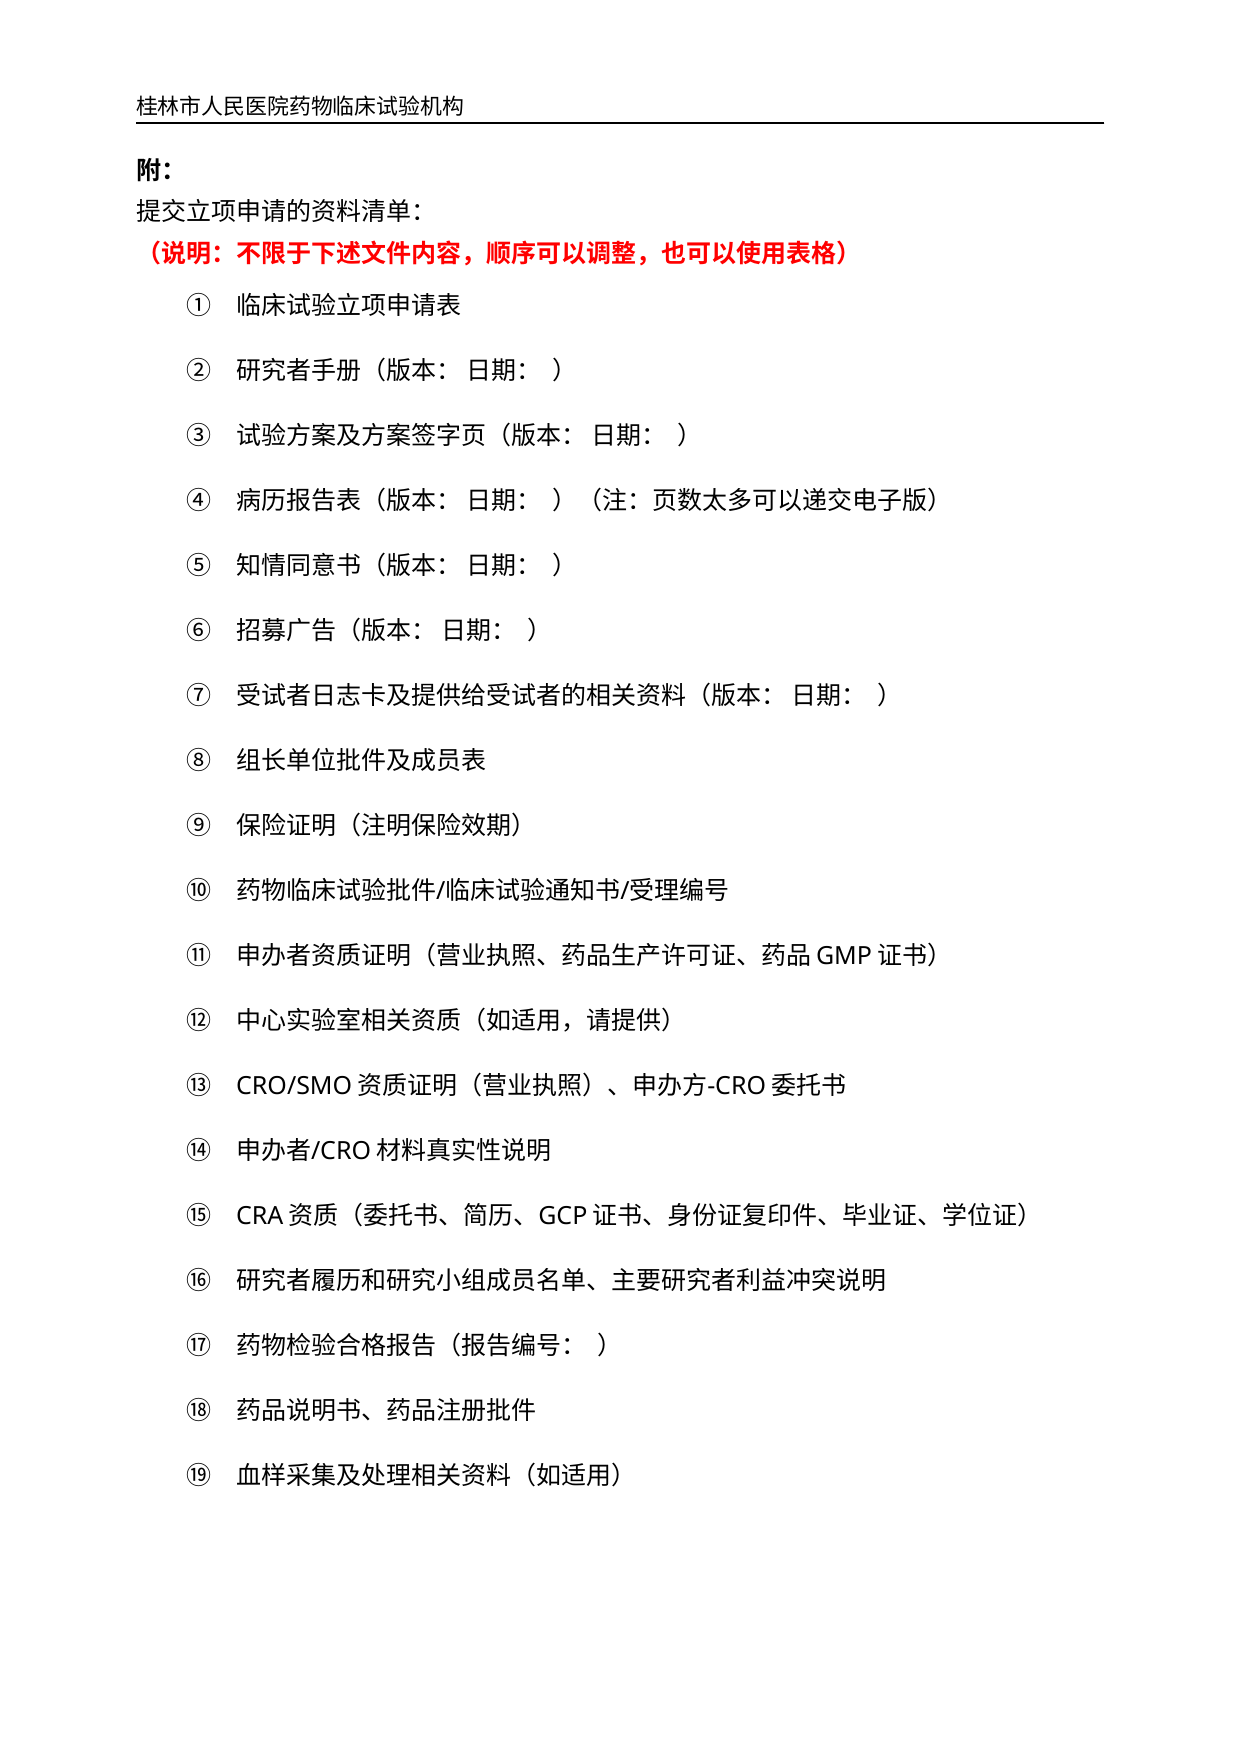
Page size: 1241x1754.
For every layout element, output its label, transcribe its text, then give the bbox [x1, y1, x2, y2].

list CRO/SMO资质证明（营业执照）、申办方-CRO委托书 [136, 1051, 1104, 1116]
list 药物临床试验批件/临床试验通知书/受理编号 [136, 856, 1104, 921]
list 知情同意书（版本： 日期： ） [136, 531, 1104, 596]
list 药品说明书、药品注册批件 [136, 1376, 1104, 1441]
list 药物检验合格报告（报告编号： ） [136, 1311, 1104, 1376]
text 附： [136, 146, 1104, 187]
list 中心实验室相关资质（如适用，请提供） [136, 986, 1104, 1051]
list 血样采集及处理相关资料（如适用） [136, 1441, 1104, 1506]
list 受试者日志卡及提供给受试者的相关资料（版本： 日期： ） [136, 661, 1104, 726]
list 研究者履历和研究小组成员名单、主要研究者利益冲突说明 [136, 1246, 1104, 1311]
list 病历报告表（版本： 日期： ）（注：页数太多可以递交电子版） [136, 466, 1104, 531]
list 申办者/CRO材料真实性说明 [136, 1116, 1104, 1181]
list 组长单位批件及成员表 [136, 726, 1104, 791]
list 试验方案及方案签字页（版本： 日期： ） [136, 401, 1104, 466]
list 临床试验立项申请表 [136, 271, 1104, 336]
list 招募广告（版本： 日期： ） [136, 596, 1104, 661]
list 研究者手册（版本： 日期： ） [136, 336, 1104, 401]
text 提交立项申请的资料清单： [136, 187, 1104, 229]
text （说明：不限于下述文件内容，顺序可以调整，也可以使用表格） [136, 229, 1104, 271]
list 保险证明（注明保险效期） [136, 791, 1104, 856]
list 申办者资质证明（营业执照、药品生产许可证、药品GMP证书） [136, 921, 1104, 986]
list CRA资质（委托书、简历、GCP证书、身份证复印件、毕业证、学位证） [136, 1181, 1104, 1246]
